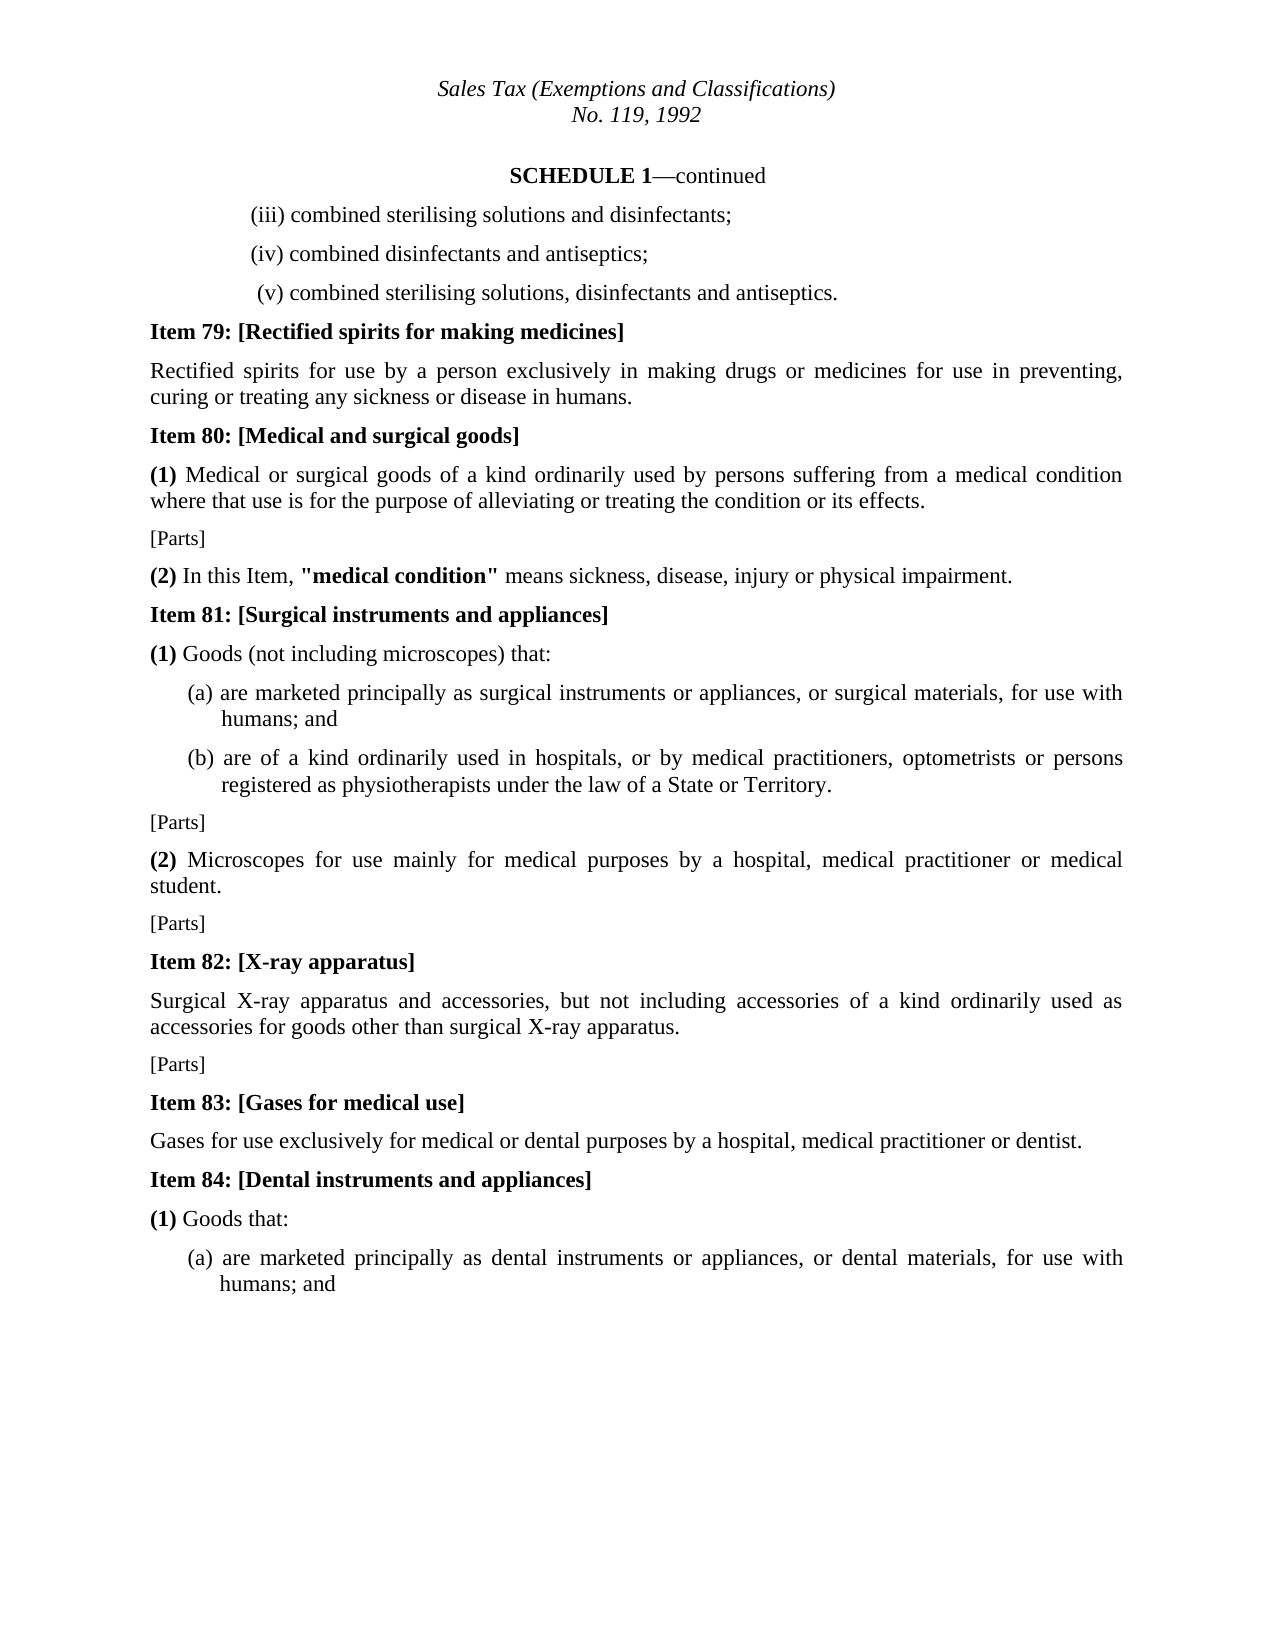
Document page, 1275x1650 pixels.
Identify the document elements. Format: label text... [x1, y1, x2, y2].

text (a) are marketed principally as surgical instruments or appliances, or surgical materials, for use with humans; and [187, 679, 1125, 732]
text Rectified spirits for use by a person exclusively in making drugs or medicines for use in preventing, curing or treating any sickness or disease in humans. [150, 357, 1125, 409]
text (1) Goods that: [150, 1205, 1125, 1231]
text Item 83: [Gases for medical use] [150, 1088, 1125, 1115]
text [Parts] [150, 911, 1125, 935]
text Surgical X-ray apparatus and accessories, but not including accessories of a kind ordinarily used as accessories for goods other than surgical X-ray apparatus. [150, 987, 1125, 1039]
text [Parts] [150, 809, 1125, 834]
text (iv) combined disinfectants and antiseptics; [250, 240, 1125, 267]
text (1) Goods (not including microscopes) that: [150, 640, 1125, 667]
text Item 79: [Rectified spirits for making medicines] [150, 318, 1125, 344]
text Item 84: [Dental instruments and appliances] [150, 1166, 1125, 1193]
text [Parts] [150, 1052, 1125, 1076]
text (1) Medical or surgical goods of a kind ordinarily used by persons suffering from a medical condition where that use is for the purpose of alleviating or treating the condition or its effects. [150, 461, 1125, 513]
text (2) Microscopes for use mainly for medical purposes by a hospital, medical practitioner or medical student. [150, 846, 1125, 899]
text Item 82: [X-ray apparatus] [150, 948, 1125, 974]
text (a) are marketed principally as dental instruments or appliances, or dental materials, for use with humans; and [187, 1244, 1125, 1297]
text (2) In this Item, "medical condition" means sickness, disease, injury or physical impairment. [150, 563, 1125, 589]
text Item 80: [Medical and surgical goods] [150, 422, 1125, 448]
text Gases for use exclusively for medical or dental purposes by a hospital, medical practitioner or dentist. [150, 1127, 1125, 1154]
text SCHEDULE 1—continued [150, 162, 1125, 189]
text (b) are of a kind ordinarily used in hospitals, or by medical practitioners, optometrists or persons registered as physiotherapists under the law of a State or Territory. [187, 744, 1125, 797]
text [Parts] [150, 526, 1125, 550]
text (v) combined sterilising solutions, disinfectants and antiseptics. [257, 279, 1125, 305]
text (iii) combined sterilising solutions and disinfectants; [250, 201, 1125, 228]
text Item 81: [Surgical instruments and appliances] [150, 601, 1125, 628]
